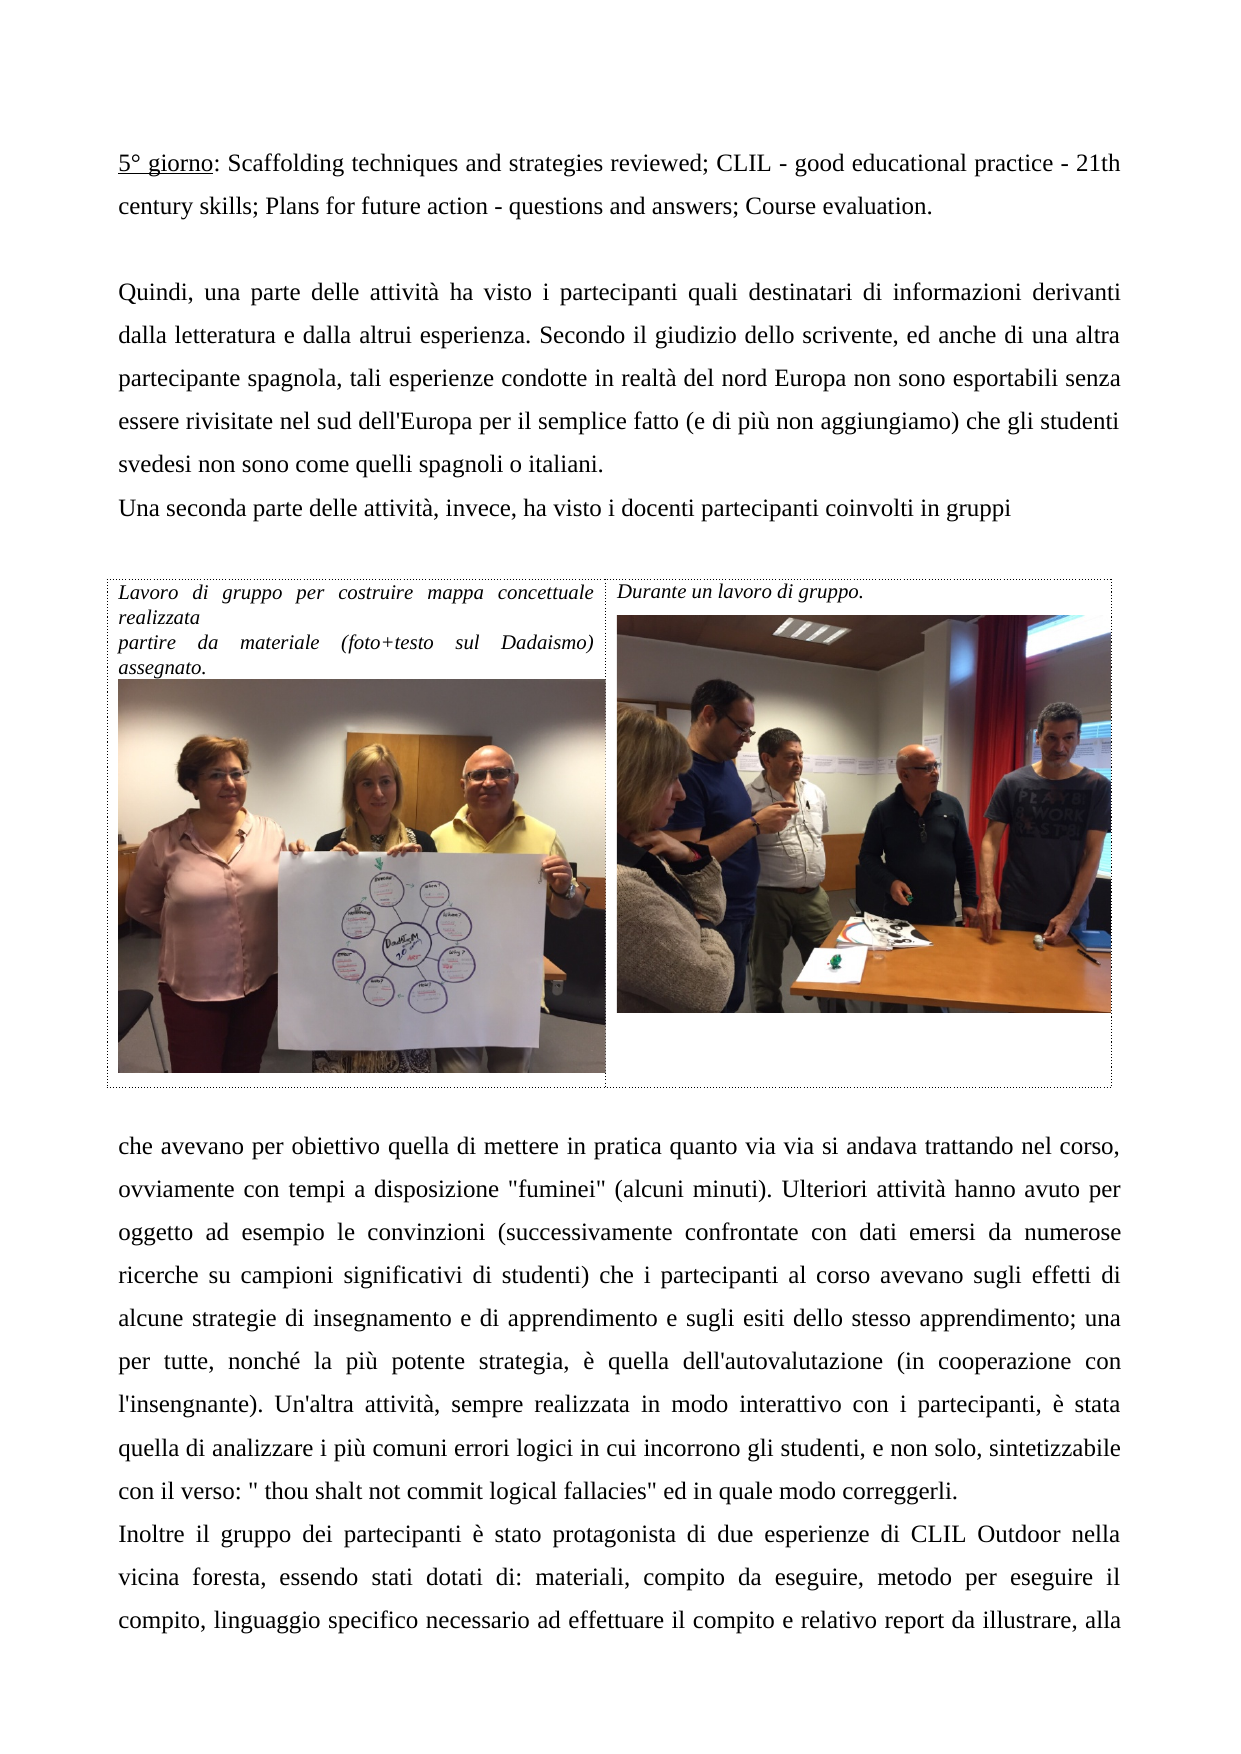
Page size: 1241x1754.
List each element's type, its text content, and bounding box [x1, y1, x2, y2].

table_header Lavoro di gruppo per costruire mappa concettuale realizzata partire da materiale (foto+testo sul Dadaismo) assegnato. [107, 579, 606, 1087]
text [118, 1519, 1122, 1634]
text che avevano per obiettivo quella di mettere in pratica quanto via via si andava trattando nel corso, ovviamente con tempi a disposizione "fuminei" (alcuni minuti). Ulteriori attività hanno avuto per oggetto ad esempio le convinzioni (successivamente confrontate con dati emersi da numerose ricerche su campioni significativi di studenti) che i partecipanti al corso avevano sugli effetti di alcune strategie di insegnamento e di apprendimento e sugli esiti dello stesso apprendimento; una per tutte, nonché la più potente strategia, è quella dell'autovalutazione (in cooperazione con l'insengnante). Un'altra attività, sempre realizzata in modo interattivo con i partecipanti, è stata quella di analizzare i più comuni errori logici in cui incorrono gli studenti, e non solo, sintetizzabile con il verso: " thou shalt not commit logical fallacies" ed in quale modo correggerli. [118, 1131, 1122, 1504]
picture [118, 679, 606, 1073]
table_header Durante un lavoro di gruppo. [606, 579, 1111, 1087]
text 5° giorno: Scaffolding techniques and strategies reviewed; CLIL - good educational practice - 21th century skills; Plans for future action - questions and answers; Course evaluation. [118, 148, 1122, 219]
text Quindi, una parte delle attività ha visto i partecipanti quali destinatari di informazioni derivanti dalla letteratura e dalla altrui esperienza. Secondo il giudizio dello scrivente, ed anche di una altra partecipante spagnola, tali esperienze condotte in realtà del nord Europa non sono esportabili senza essere rivisitate nel sud dell'Europa per il semplice fatto (e di più non aggiungiamo) che gli studenti svedesi non sono come quelli spagnoli o italiani. [118, 277, 1122, 478]
picture [616, 615, 1111, 1013]
text Una seconda parte delle attività, invece, ha visto i docenti partecipanti coinvolti in gruppi [118, 493, 1122, 521]
